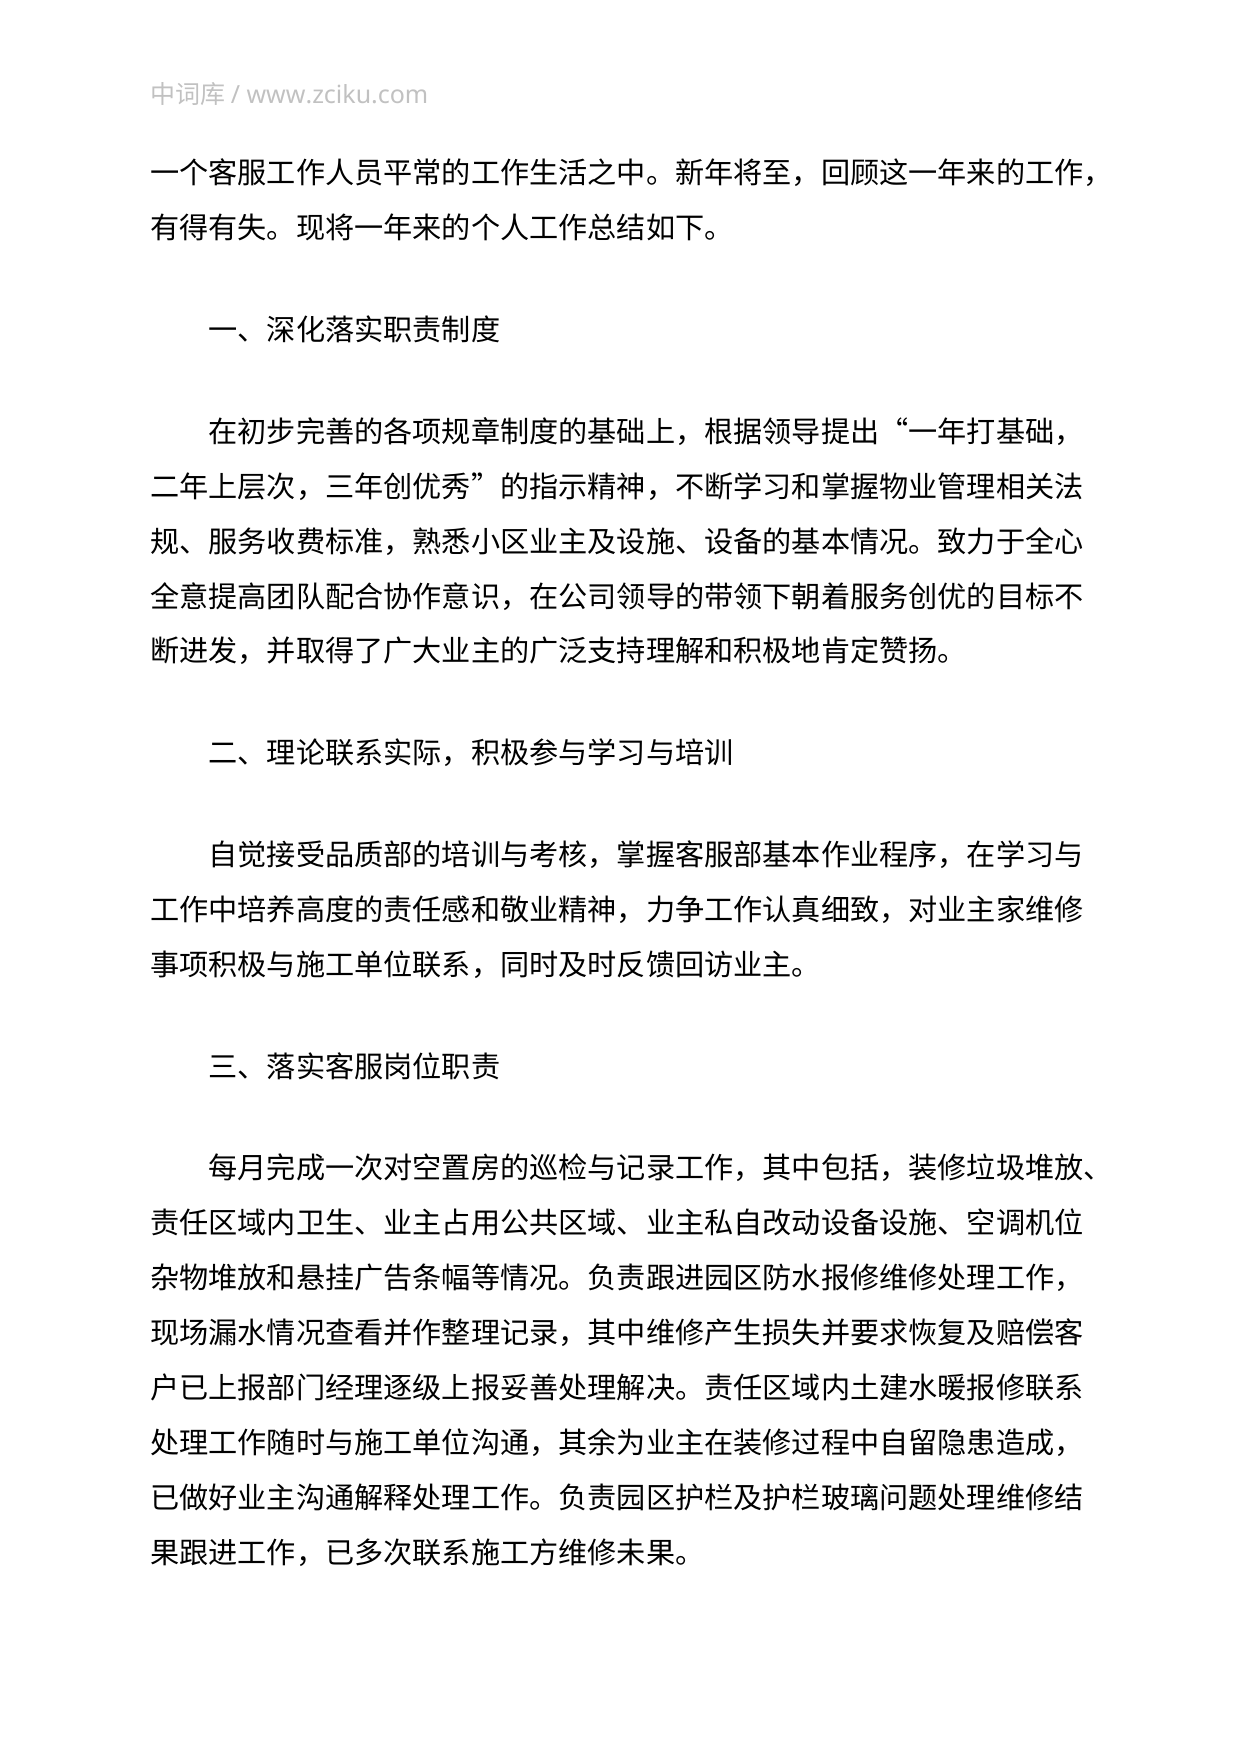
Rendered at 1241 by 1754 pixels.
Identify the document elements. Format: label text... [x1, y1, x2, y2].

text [150, 150, 1090, 247]
text 自觉接受品质部的培训与考核，掌握客服部基本作业程序，在学习与工作中培养高度的责任感和敬业精神，力争工作认真细致，对业主家维修事项积极与施工单位联系，同时及时反馈回访业主。 [150, 832, 1090, 984]
text 二、理论联系实际，积极参与学习与培训 [150, 730, 1090, 772]
text 三、落实客服岗位职责 [150, 1043, 1090, 1085]
text 在初步完善的各项规章制度的基础上，根据领导提出“一年打基础，二年上层次，三年创优秀”的指示精神，不断学习和掌握物业管理相关法规、服务收费标准，熟悉小区业主及设施、设备的基本情况。致力于全心全意提高团队配合协作意识，在公司领导的带领下朝着服务创优的目标不断进发，并取得了广大业主的广泛支持理解和积极地肯定赞扬。 [150, 408, 1090, 670]
text 一、深化落实职责制度 [150, 307, 1090, 349]
text 每月完成一次对空置房的巡检与记录工作，其中包括，装修垃圾堆放、责任区域内卫生、业主占用公共区域、业主私自改动设备设施、空调机位杂物堆放和悬挂广告条幅等情况。负责跟进园区防水报修维修处理工作，现场漏水情况查看并作整理记录，其中维修产生损失并要求恢复及赔偿客户已上报部门经理逐级上报妥善处理解决。责任区域内土建水暖报修联系处理工作随时与施工单位沟通，其余为业主在装修过程中自留隐患造成，已做好业主沟通解释处理工作。负责园区护栏及护栏玻璃问题处理维修结果跟进工作，已多次联系施工方维修未果。 [150, 1145, 1090, 1571]
